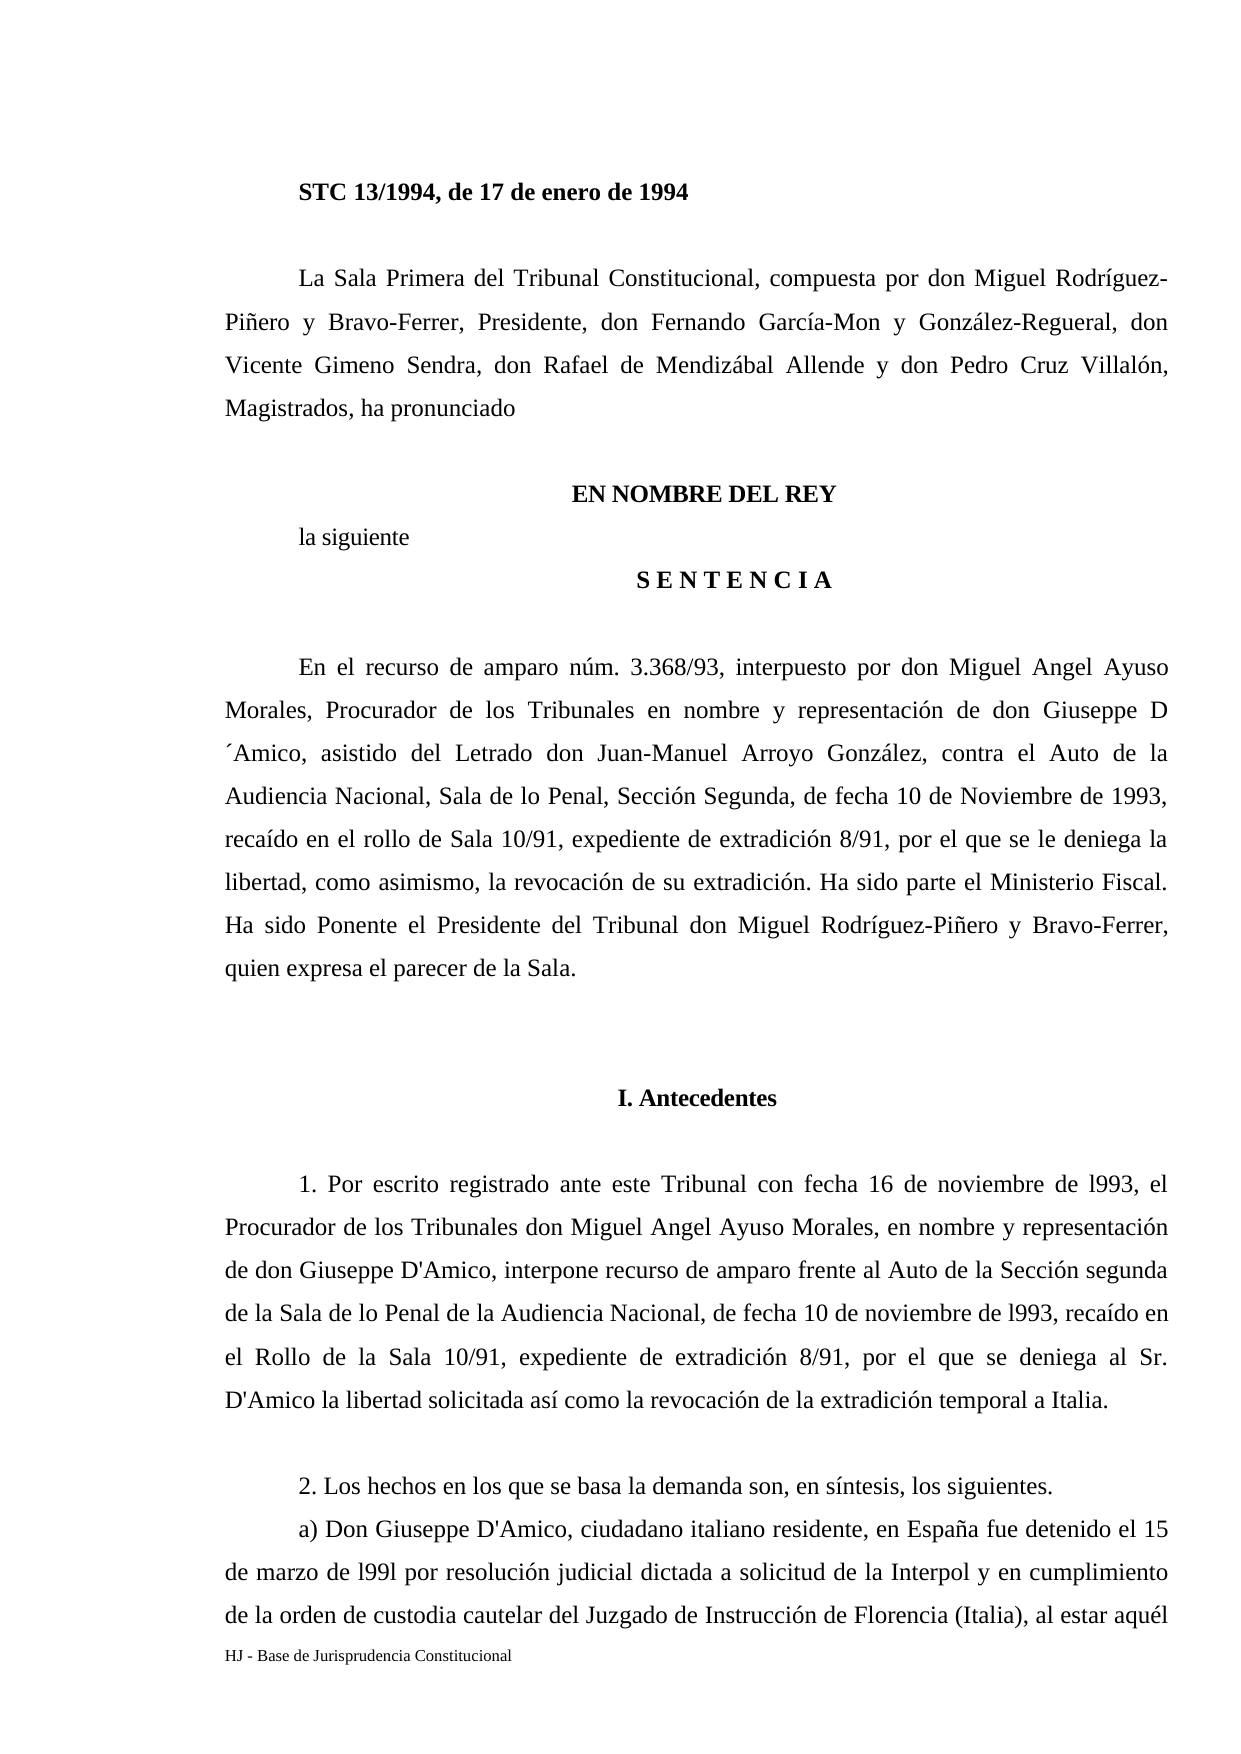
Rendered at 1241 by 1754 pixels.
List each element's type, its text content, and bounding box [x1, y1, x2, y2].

text 1. Por escrito registrado ante este Tribunal con fecha 16 de noviembre de l993, el Procurador de los Tribunales don Miguel Angel Ayuso Morales, en nombre y representación de don Giuseppe D'Amico, interpone recurso de amparo frente al Auto de la Sección segunda de la Sala de lo Penal de la Audiencia Nacional, de fecha 10 de noviembre de l993, recaído en el Rollo de la Sala 10/91, expediente de extradición 8/91, por el que se deniega al Sr. D'Amico la libertad solicitada así como la revocación de la extradición temporal a Italia. [224, 1169, 1169, 1413]
text La Sala Primera del Tribunal Constitucional, compuesta por don Miguel Rodríguez-Piñero y Bravo-Ferrer, Presidente, don Fernando García-Mon y González-Regueral, don Vicente Gimeno Sendra, don Rafael de Mendizábal Allende y don Pedro Cruz Villalón, Magistrados, ha pronunciado [224, 263, 1169, 422]
text la siguiente [224, 522, 1110, 551]
text I. Antecedentes [224, 1083, 1169, 1112]
text 2. Los hechos en los que se basa la demanda son, en síntesis, los siguientes. [224, 1471, 1169, 1500]
text STC 13/1994, de 17 de enero de 1994 [224, 177, 1169, 206]
text S E N T E N C I A [224, 565, 1169, 594]
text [224, 1514, 1169, 1629]
text En el recurso de amparo núm. 3.368/93, interpuesto por don Miguel Angel Ayuso Morales, Procurador de los Tribunales en nombre y representación de don Giuseppe D´Amico, asistido del Letrado don Juan-Manuel Arroyo González, contra el Auto de la Audiencia Nacional, Sala de lo Penal, Sección Segunda, de fecha 10 de Noviembre de 1993, recaído en el rollo de Sala 10/91, expediente de extradición 8/91, por el que se le deniega la libertad, como asimismo, la revocación de su extradición. Ha sido parte el Ministerio Fiscal. Ha sido Ponente el Presidente del Tribunal don Miguel Rodríguez-Piñero y Bravo-Ferrer, quien expresa el parecer de la Sala. [224, 652, 1169, 982]
text EN NOMBRE DEL REY [224, 479, 1110, 508]
